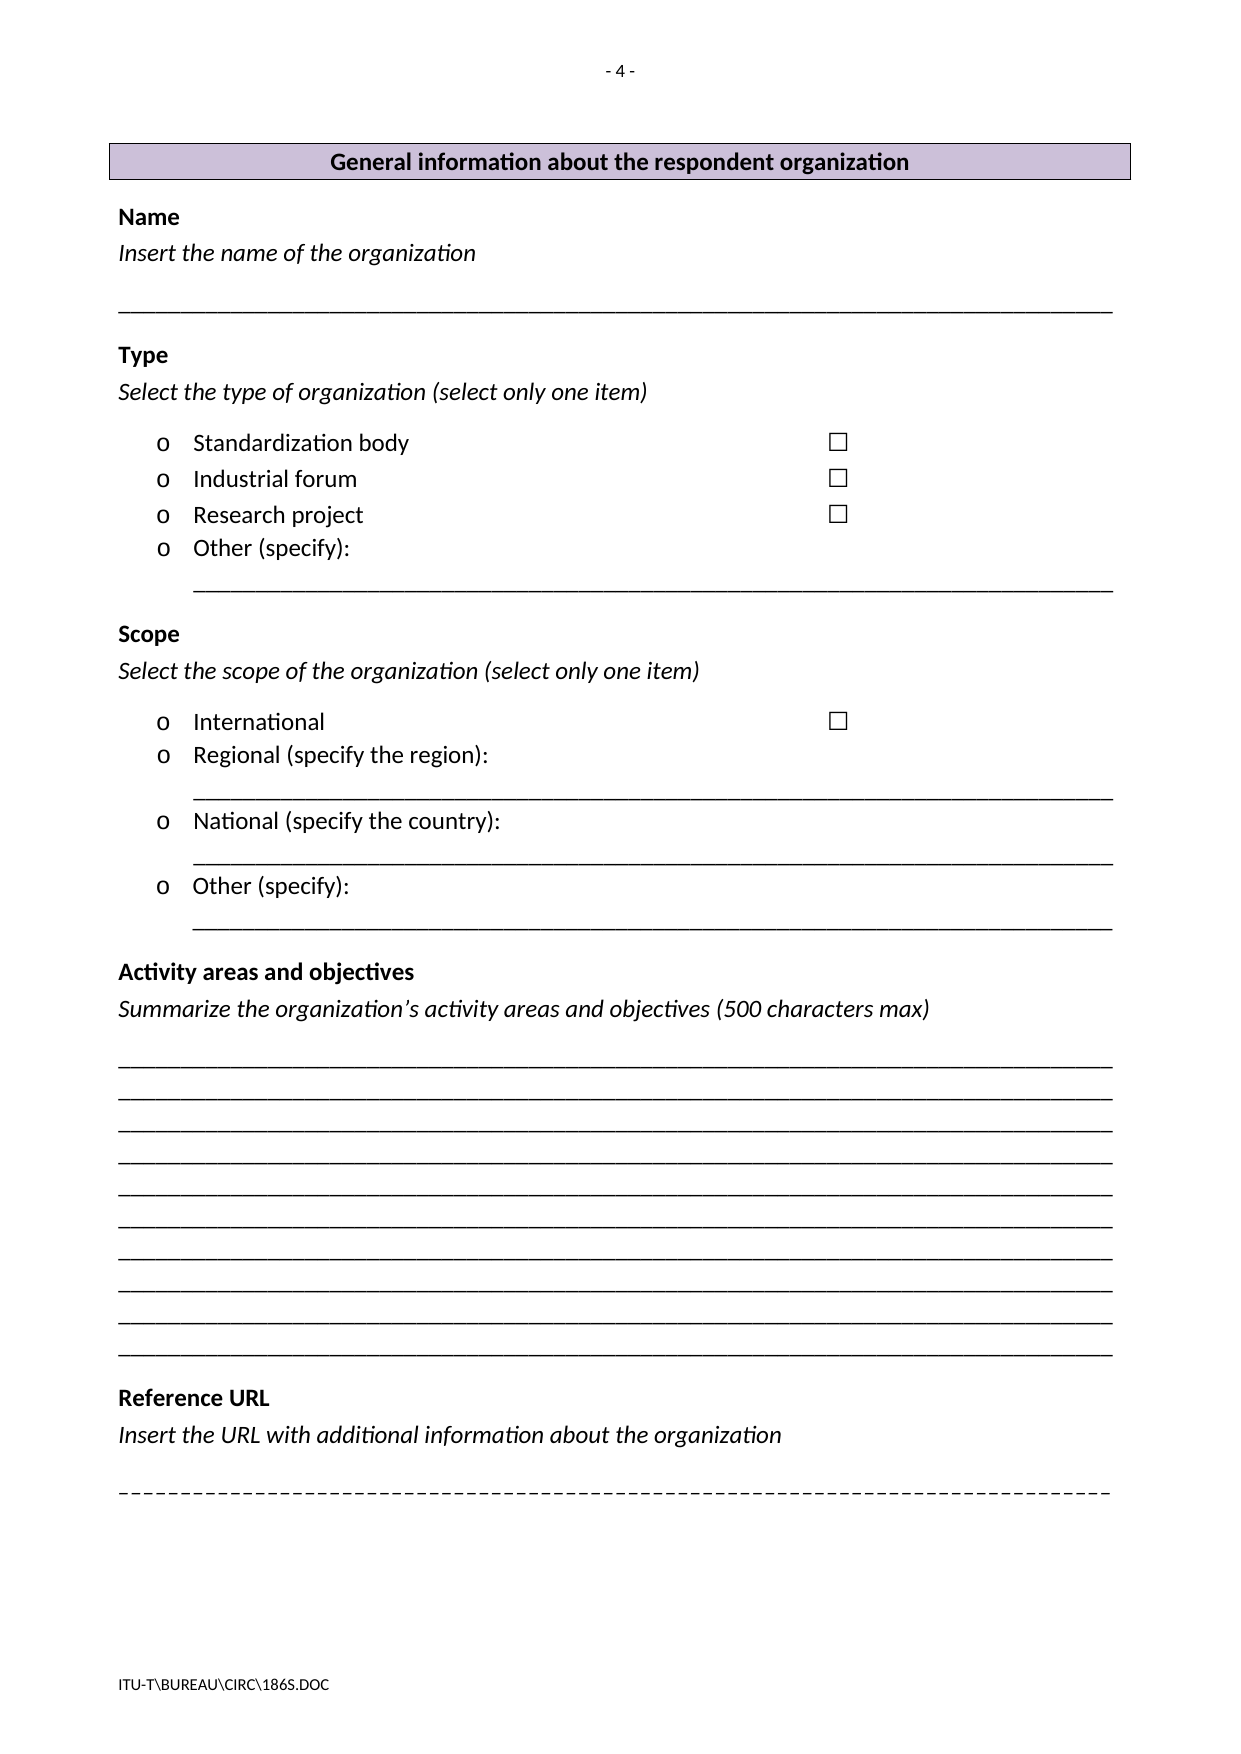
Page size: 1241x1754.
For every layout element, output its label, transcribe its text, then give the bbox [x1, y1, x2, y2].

list Regional (specify the region): __________________________________________________________________________ [156, 739, 1122, 803]
subtitle Type [118, 339, 1122, 369]
subtitle Name [118, 201, 1122, 231]
text Insert the name of the organization [118, 237, 1122, 268]
list International ☐ [156, 704, 1122, 738]
text ________________________________________________________________________________ [118, 286, 1122, 317]
subtitle Reference URL [118, 1382, 1122, 1413]
text ________________________________________________________________________________________________________________________________________________________________________________________________________________________________________________________________________________________________________________________________________________________________________________________________________________________________________________________________________________________________________________________________________________________________________________________________________________________________________________________________________________________________________________________________________________________________________________________________________________________________ [118, 1041, 1122, 1360]
list Industrial forum ☐ [156, 460, 1122, 494]
list Standardization body ☐ [156, 424, 1122, 459]
subtitle Scope [118, 618, 1122, 649]
text ________________________________________________________________________________ [118, 1467, 1122, 1498]
text Insert the URL with additional information about the organization [118, 1419, 1122, 1449]
list National (specify the country): __________________________________________________________________________ [156, 805, 1122, 868]
subtitle Activity areas and objectives [118, 956, 1122, 987]
list Research project ☐ [156, 496, 1122, 531]
subtitle General information about the respondent organization [110, 144, 1130, 179]
text Select the type of organization (select only one item) [118, 376, 1122, 406]
text Summarize the organization’s activity areas and objectives (500 characters max) [118, 993, 1122, 1023]
text Select the scope of the organization (select only one item) [118, 655, 1122, 686]
list Other (specify): __________________________________________________________________________ [156, 532, 1122, 596]
list Other (specify): __________________________________________________________________________ [155, 870, 1122, 934]
